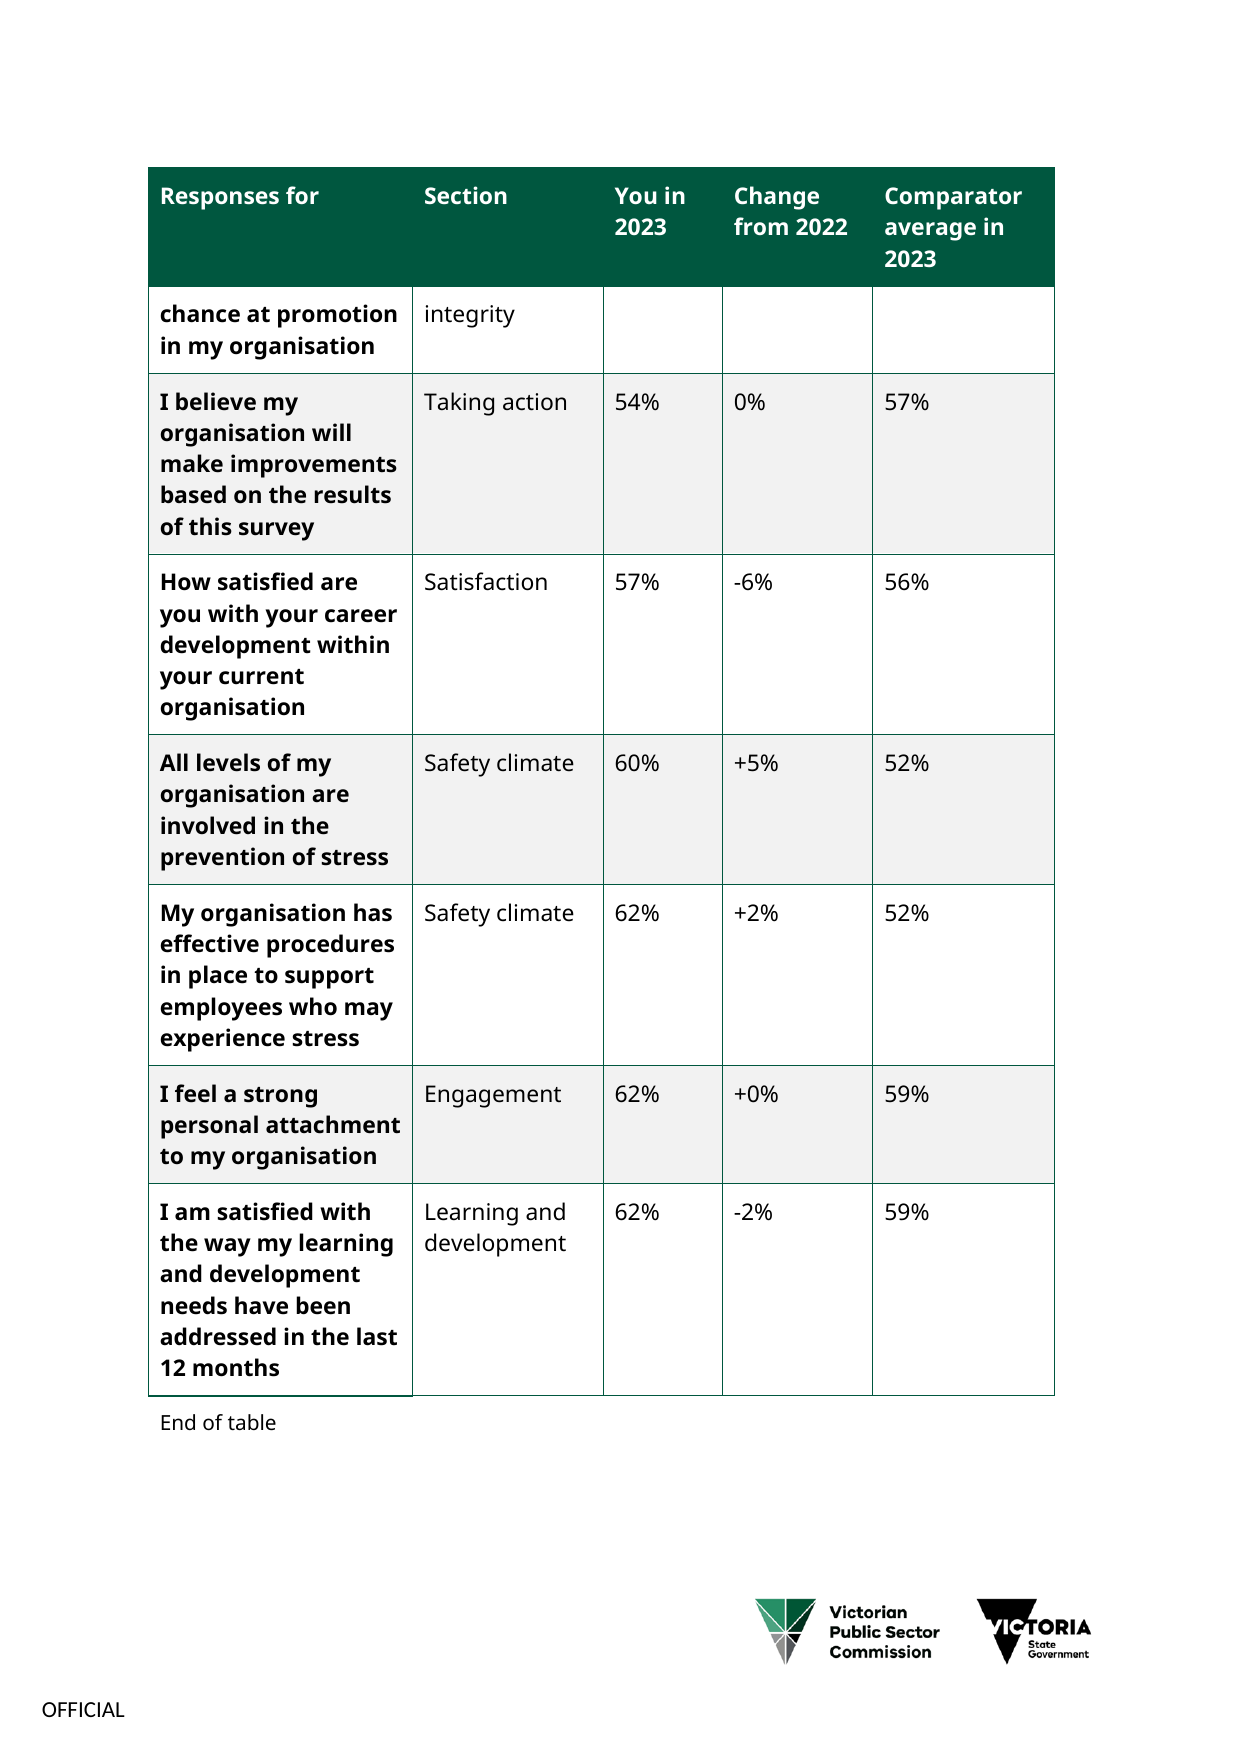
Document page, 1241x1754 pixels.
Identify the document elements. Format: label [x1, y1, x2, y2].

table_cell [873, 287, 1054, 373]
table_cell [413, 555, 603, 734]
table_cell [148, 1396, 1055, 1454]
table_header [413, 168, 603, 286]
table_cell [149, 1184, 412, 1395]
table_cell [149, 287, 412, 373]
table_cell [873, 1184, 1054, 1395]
picture [754, 1598, 1093, 1666]
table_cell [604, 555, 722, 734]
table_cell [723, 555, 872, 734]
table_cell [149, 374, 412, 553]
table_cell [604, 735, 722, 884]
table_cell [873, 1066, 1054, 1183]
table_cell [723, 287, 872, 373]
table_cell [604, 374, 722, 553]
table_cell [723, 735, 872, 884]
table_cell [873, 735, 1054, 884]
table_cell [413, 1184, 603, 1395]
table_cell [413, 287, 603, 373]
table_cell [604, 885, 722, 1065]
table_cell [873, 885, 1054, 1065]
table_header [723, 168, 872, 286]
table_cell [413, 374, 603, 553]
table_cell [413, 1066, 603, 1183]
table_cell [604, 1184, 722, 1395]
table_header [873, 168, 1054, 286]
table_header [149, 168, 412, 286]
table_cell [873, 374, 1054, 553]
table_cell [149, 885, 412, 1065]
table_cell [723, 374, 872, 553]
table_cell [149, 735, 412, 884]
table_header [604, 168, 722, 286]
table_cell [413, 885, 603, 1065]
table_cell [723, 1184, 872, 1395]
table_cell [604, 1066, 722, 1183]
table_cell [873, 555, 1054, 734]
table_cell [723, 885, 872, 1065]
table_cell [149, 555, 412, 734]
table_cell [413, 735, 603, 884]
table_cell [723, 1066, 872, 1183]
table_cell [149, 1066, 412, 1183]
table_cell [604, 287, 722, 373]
